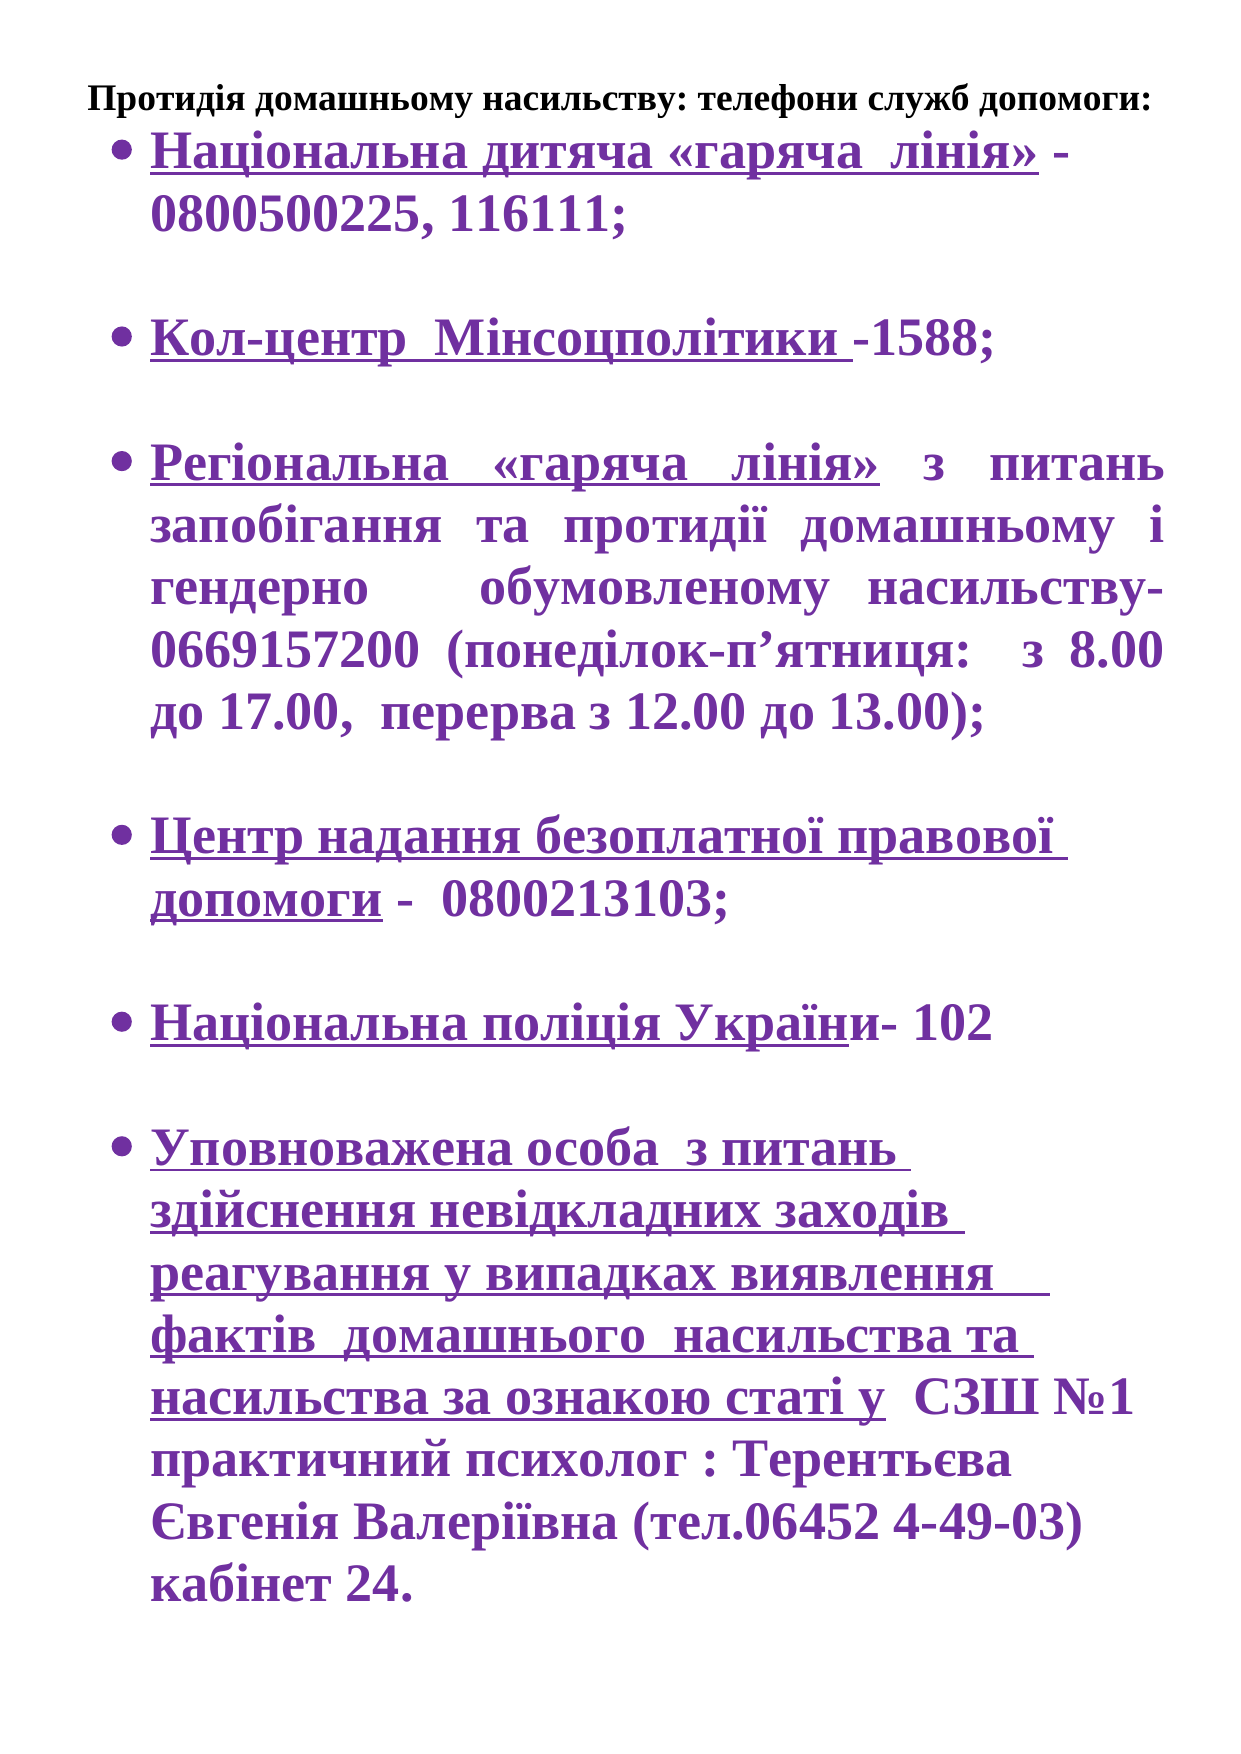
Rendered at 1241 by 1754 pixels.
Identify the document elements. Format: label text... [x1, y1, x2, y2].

list Національна поліція України- 102 [112, 990, 1165, 1052]
list Кол-центр Мінсоцполітики -1588; [112, 305, 1165, 367]
text Протидія домашньому насильству: телефони служб допомоги: [75, 75, 1165, 118]
list Центр надання безоплатної правової допомоги - 0800213103; [112, 803, 1165, 928]
list Регіональна «гаряча лінія» з питань запобігання та протидії домашньому і гендерно обумовленому насильству-0669157200 (понеділок-п’ятниця: з 8.00 до 17.00, перерва з 12.00 до 13.00); [112, 429, 1165, 741]
list Національна дитяча «гаряча лінія» - 0800500225, 116111; [112, 118, 1165, 243]
list Уповноважена особа з питань здійснення невідкладних заходів реагування у випадках виявлення фактів домашнього насильства та насильства за ознакою статі у СЗШ №1 практичний психолог : Терентьєва Євгенія Валеріївна (тел.06452 4-49-03) кабінет 24. [112, 1115, 1165, 1613]
